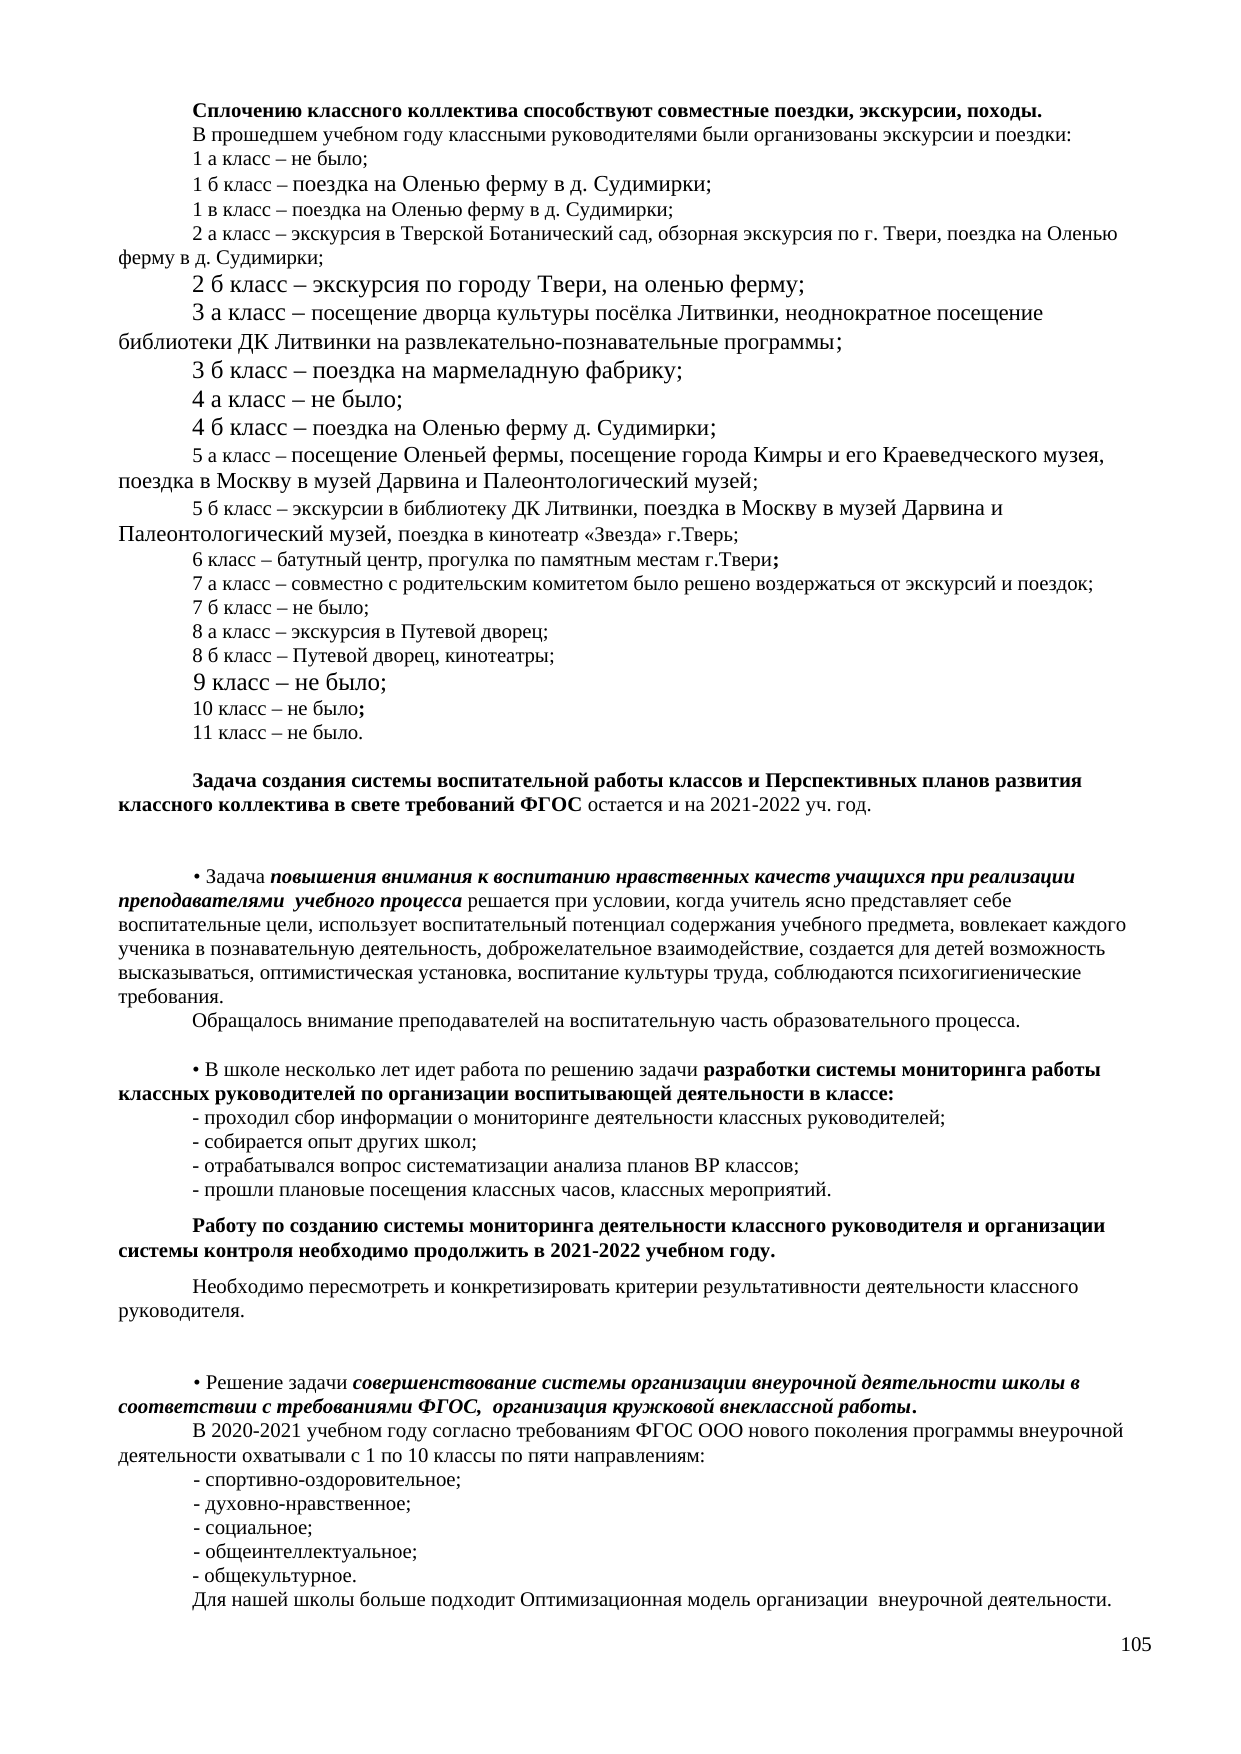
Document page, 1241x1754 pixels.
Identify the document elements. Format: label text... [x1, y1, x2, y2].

text - спортивно-оздоровительное; [118, 1467, 1152, 1491]
text 2 а класс – экскурсия в Тверской Ботанический сад, обзорная экскурсия по г. Твери, поездка на Оленью ферму в д. Судимирки; [118, 221, 1152, 269]
text 7 а класс – совместно с родительским комитетом было решено воздержаться от экскурсий и поездок; [118, 571, 1152, 595]
text 8 б класс – Путевой дворец, кинотеатры; [118, 643, 1152, 667]
text 1 в класс – поездка на Оленью ферму в д. Судимирки; [118, 196, 1152, 221]
text • Решение задачи совершенствование системы организации внеурочной деятельности школы в соответствии с требованиями ФГОС, организация кружковой внеклассной работы. [118, 1370, 1152, 1418]
text 5 а класс – посещение Оленьей фермы, посещение города Кимры и его Краеведческого музея, поездка в Москву в музей Дарвина и Палеонтологический музей; [118, 441, 1152, 494]
text - общекультурное. [118, 1563, 1152, 1587]
text Сплочению классного коллектива способствуют совместные поездки, экскурсии, походы. [118, 98, 1152, 122]
text - отрабатывался вопрос систематизации анализа планов ВР классов; [118, 1153, 1152, 1177]
title 3 б класс – поездка на мармеладную фабрику; [118, 355, 1152, 384]
text Задача создания системы воспитательной работы классов и Перспективных планов развития классного коллектива в свете требований ФГОС остается и на 2021-2022 уч. год. [118, 768, 1152, 816]
title 4 б класс – поездка на Оленью ферму д. Судимирки; [118, 412, 1152, 441]
title 3 а класс – посещение дворца культуры посёлка Литвинки, неоднократное посещение библиотеки ДК Литвинки на развлекательно-познавательные программы; [118, 297, 1152, 355]
text В прошедшем учебном году классными руководителями были организованы экскурсии и поездки: [118, 122, 1152, 146]
text 1 б класс – поездка на Оленью ферму в д. Судимирки; [118, 170, 1152, 196]
text 8 а класс – экскурсия в Путевой дворец; [118, 619, 1152, 643]
text 11 класс – не было. [118, 720, 1152, 744]
title 2 б класс – экскурсия по городу Твери, на оленью ферму; [118, 269, 1152, 297]
text В 2020-2021 учебном году согласно требованиям ФГОС ООО нового поколения программы внеурочной деятельности охватывали с 1 по 10 классы по пяти направлениям: [118, 1418, 1152, 1467]
text - социальное; [118, 1515, 1152, 1539]
text 9 класс – не было; [118, 667, 1152, 696]
text 1 а класс – не было; [118, 146, 1152, 170]
text 5 б класс – экскурсии в библиотеку ДК Литвинки, поездка в Москву в музей Дарвина и Палеонтологический музей, поездка в кинотеатр «Звезда» г.Тверь; [118, 494, 1152, 547]
text • Задача повышения внимания к воспитанию нравственных качеств учащихся при реализации преподавателями учебного процесса решается при условии, когда учитель ясно представляет себе воспитательные цели, использует воспитательный потенциал содержания учебного предмета, вовлекает каждого ученика в познавательную деятельность, доброжелательное взаимодействие, создается для детей возможность высказываться, оптимистическая установка, воспитание культуры труда, соблюдаются психогигиенические требования. [118, 864, 1152, 1008]
text Работу по созданию системы мониторинга деятельности классного руководителя и организации системы контроля необходимо продолжить в 2021-2022 учебном году. [118, 1213, 1152, 1262]
text 6 класс – батутный центр, прогулка по памятным местам г.Твери; [118, 547, 1152, 571]
text - собирается опыт других школ; [118, 1129, 1152, 1153]
text Необходимо пересмотреть и конкретизировать критерии результативности деятельности классного руководителя. [118, 1274, 1152, 1322]
text - проходил сбор информации о мониторинге деятельности классных руководителей; [118, 1105, 1152, 1129]
text 10 класс – не было; [118, 696, 1152, 720]
text Для нашей школы больше подходит Оптимизационная модель организации внеурочной деятельности. [118, 1587, 1152, 1611]
text - духовно-нравственное; [118, 1491, 1152, 1515]
text • В школе несколько лет идет работа по решению задачи разработки системы мониторинга работы классных руководителей по организации воспитывающей деятельности в классе: [118, 1057, 1152, 1105]
text 7 б класс – не было; [118, 595, 1152, 619]
text Обращалось внимание преподавателей на воспитательную часть образовательного процесса. [118, 1008, 1152, 1032]
text - общеинтеллектуальное; [118, 1539, 1152, 1563]
text - прошли плановые посещения классных часов, классных мероприятий. [118, 1177, 1152, 1201]
title 4 а класс – не было; [118, 384, 1152, 412]
